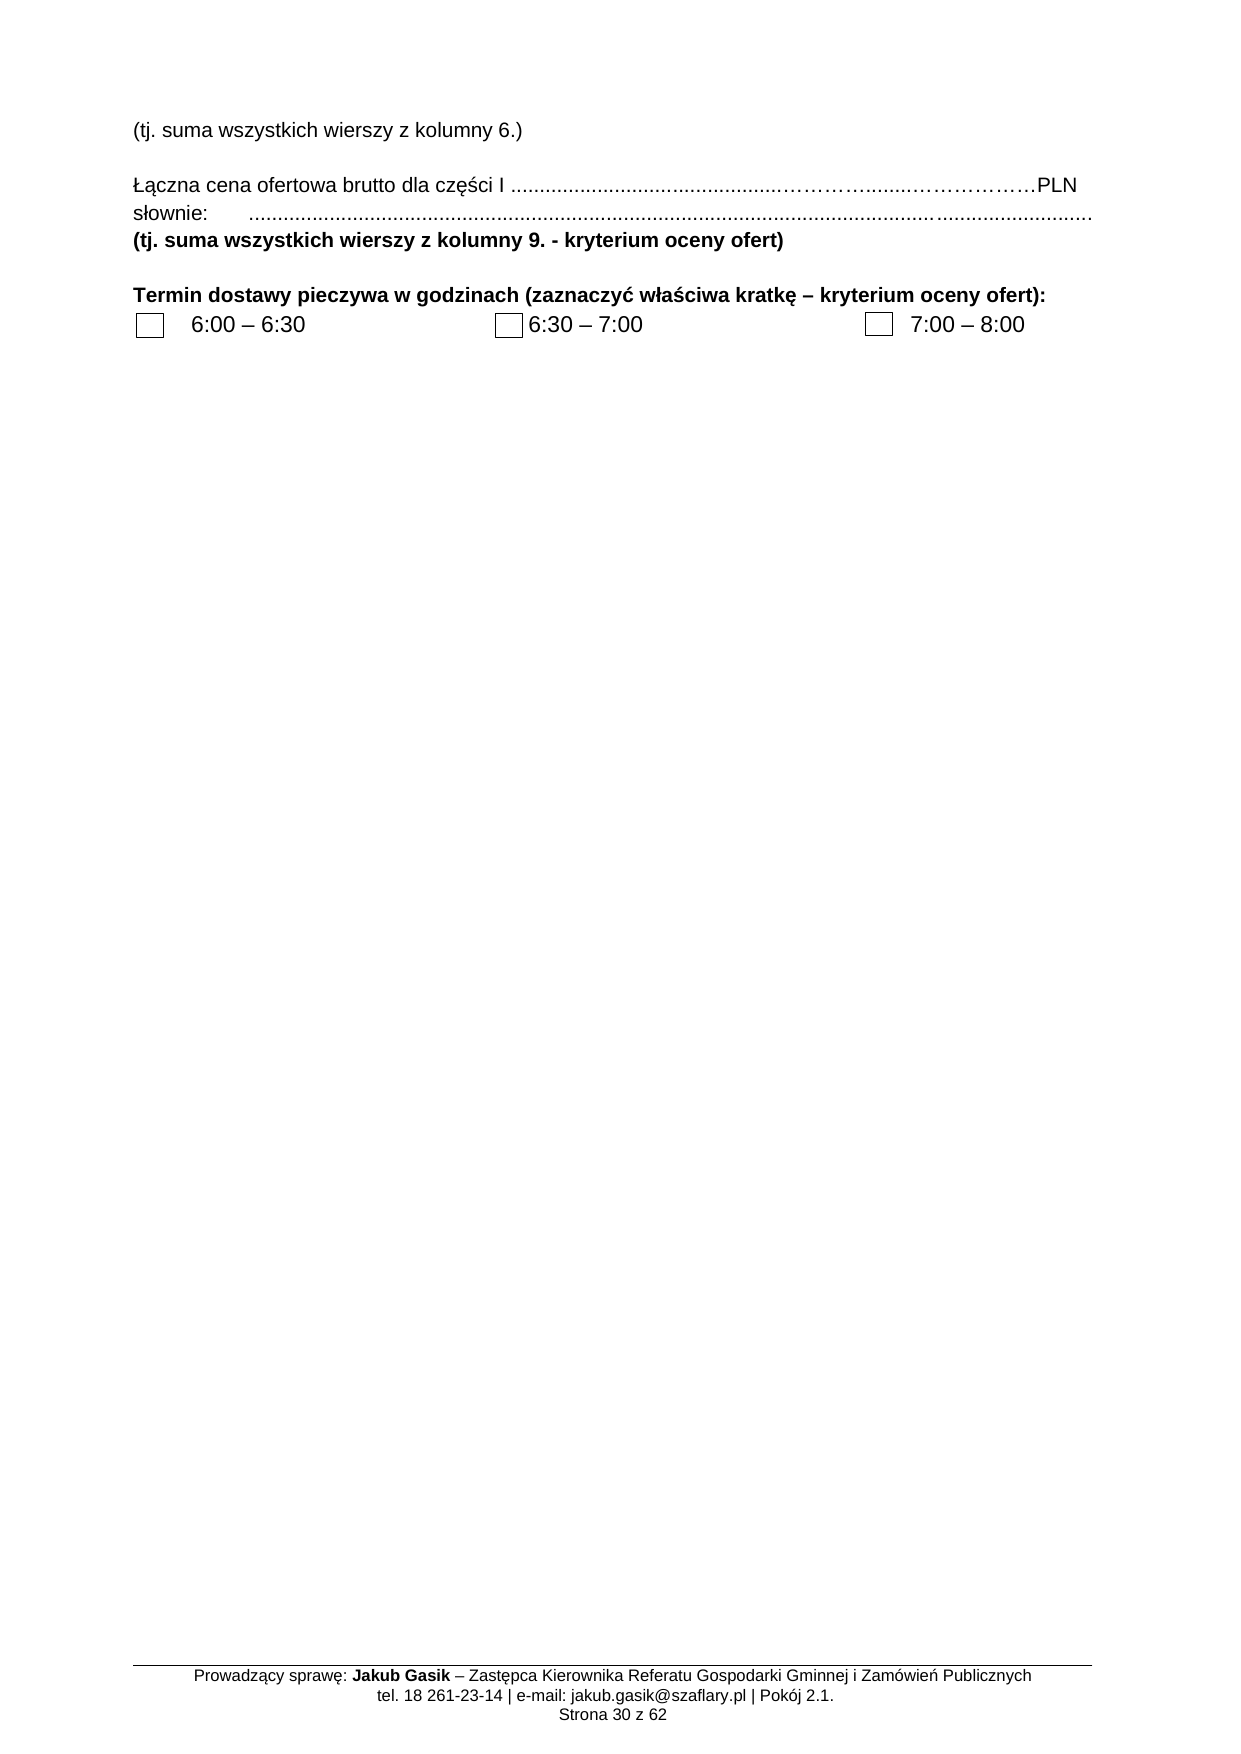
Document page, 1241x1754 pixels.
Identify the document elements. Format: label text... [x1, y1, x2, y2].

text słownie: .................................................................................................................................................. (tj. suma wszystkich wierszy z kolumny 9. - kryterium oceny ofert) [133, 201, 1092, 252]
text Łączna cena ofertowa brutto dla części I ...............................................…………........………………PLN [133, 173, 1092, 197]
text Termin dostawy pieczywa w godzinach (zaznaczyć właściwa kratkę – kryterium oceny ofert): [133, 283, 1092, 307]
text 6:00 – 6:30 6:30 – 7:00 7:00 – 8:00 [133, 311, 1092, 337]
text (tj. suma wszystkich wierszy z kolumny 6.) [133, 118, 1092, 142]
